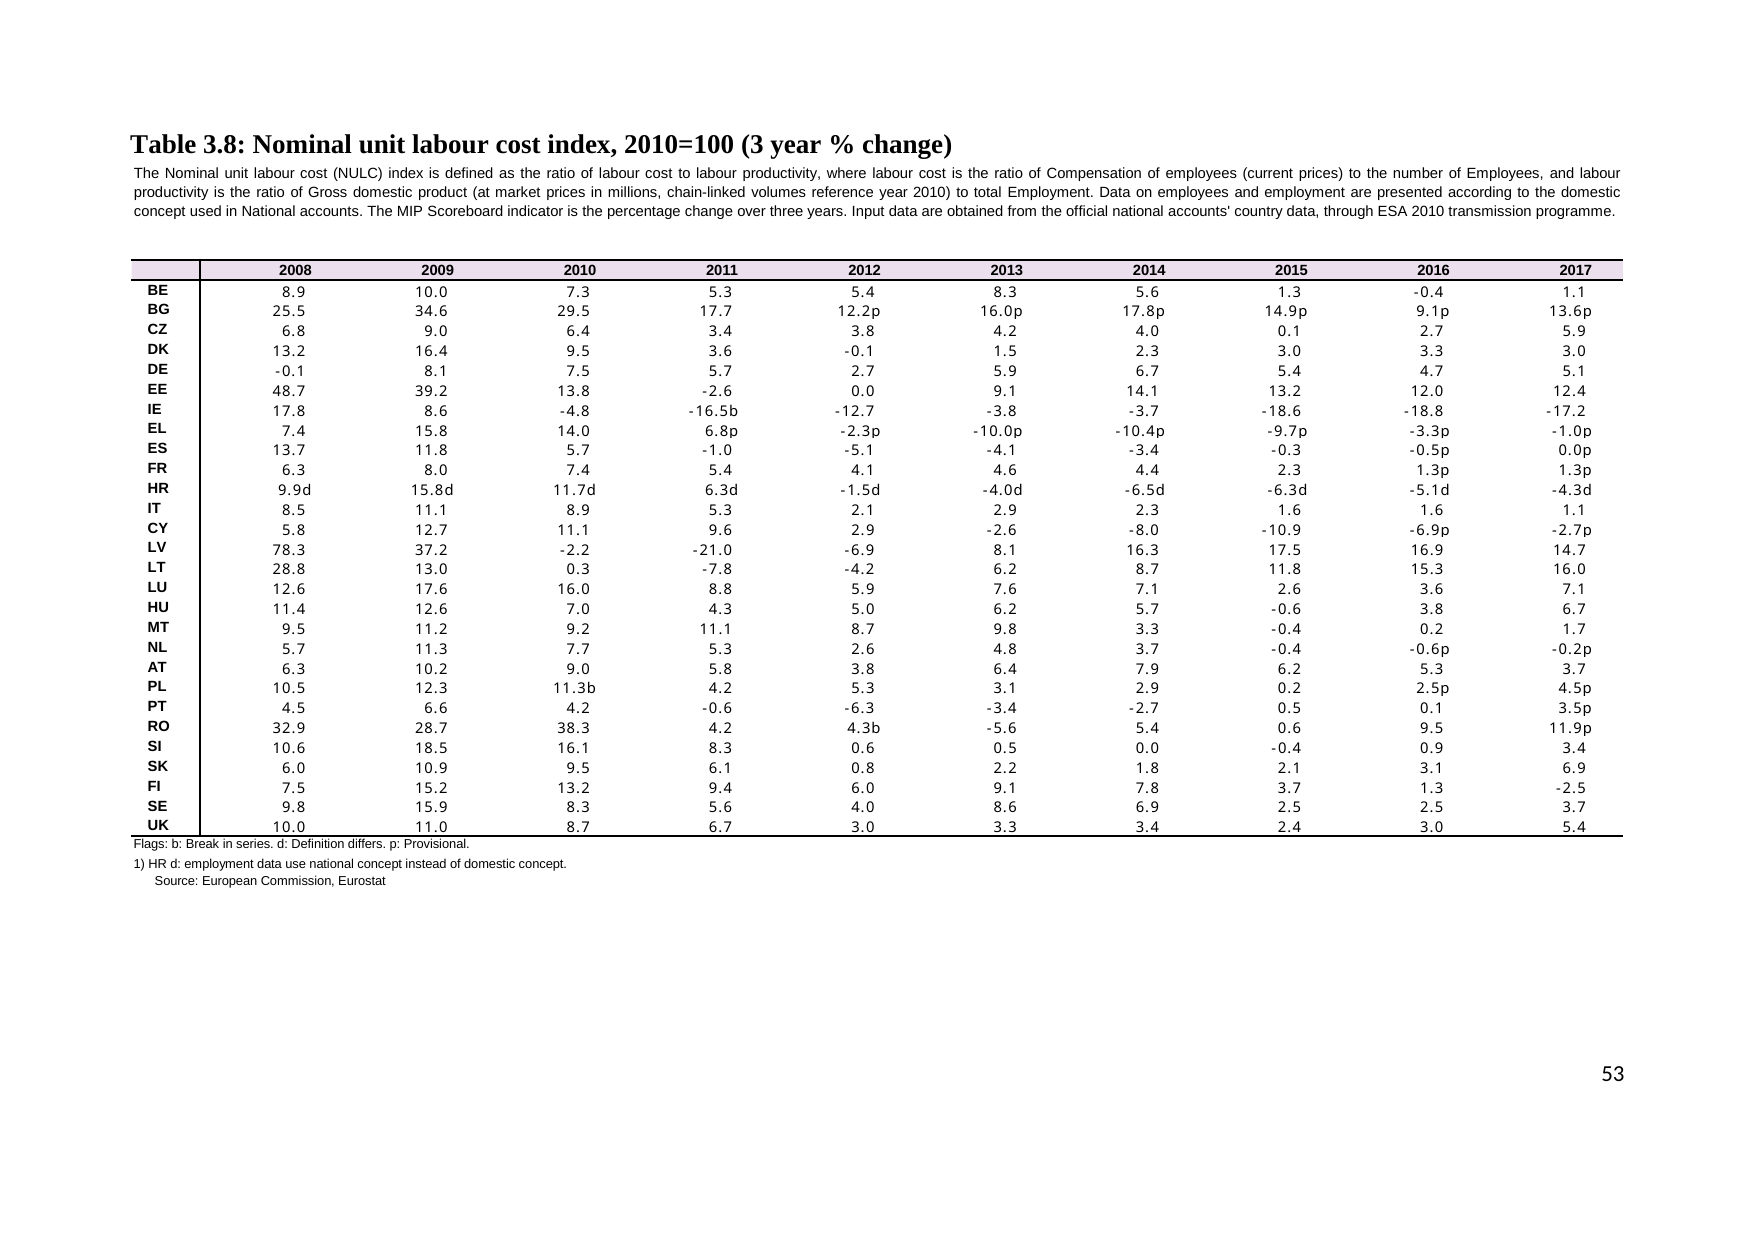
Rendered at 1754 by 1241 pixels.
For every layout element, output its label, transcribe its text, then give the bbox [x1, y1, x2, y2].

subtitle Table 3.8: Nominal unit labour cost index, 2010=100 (3 year % change) [130, 128, 1624, 159]
